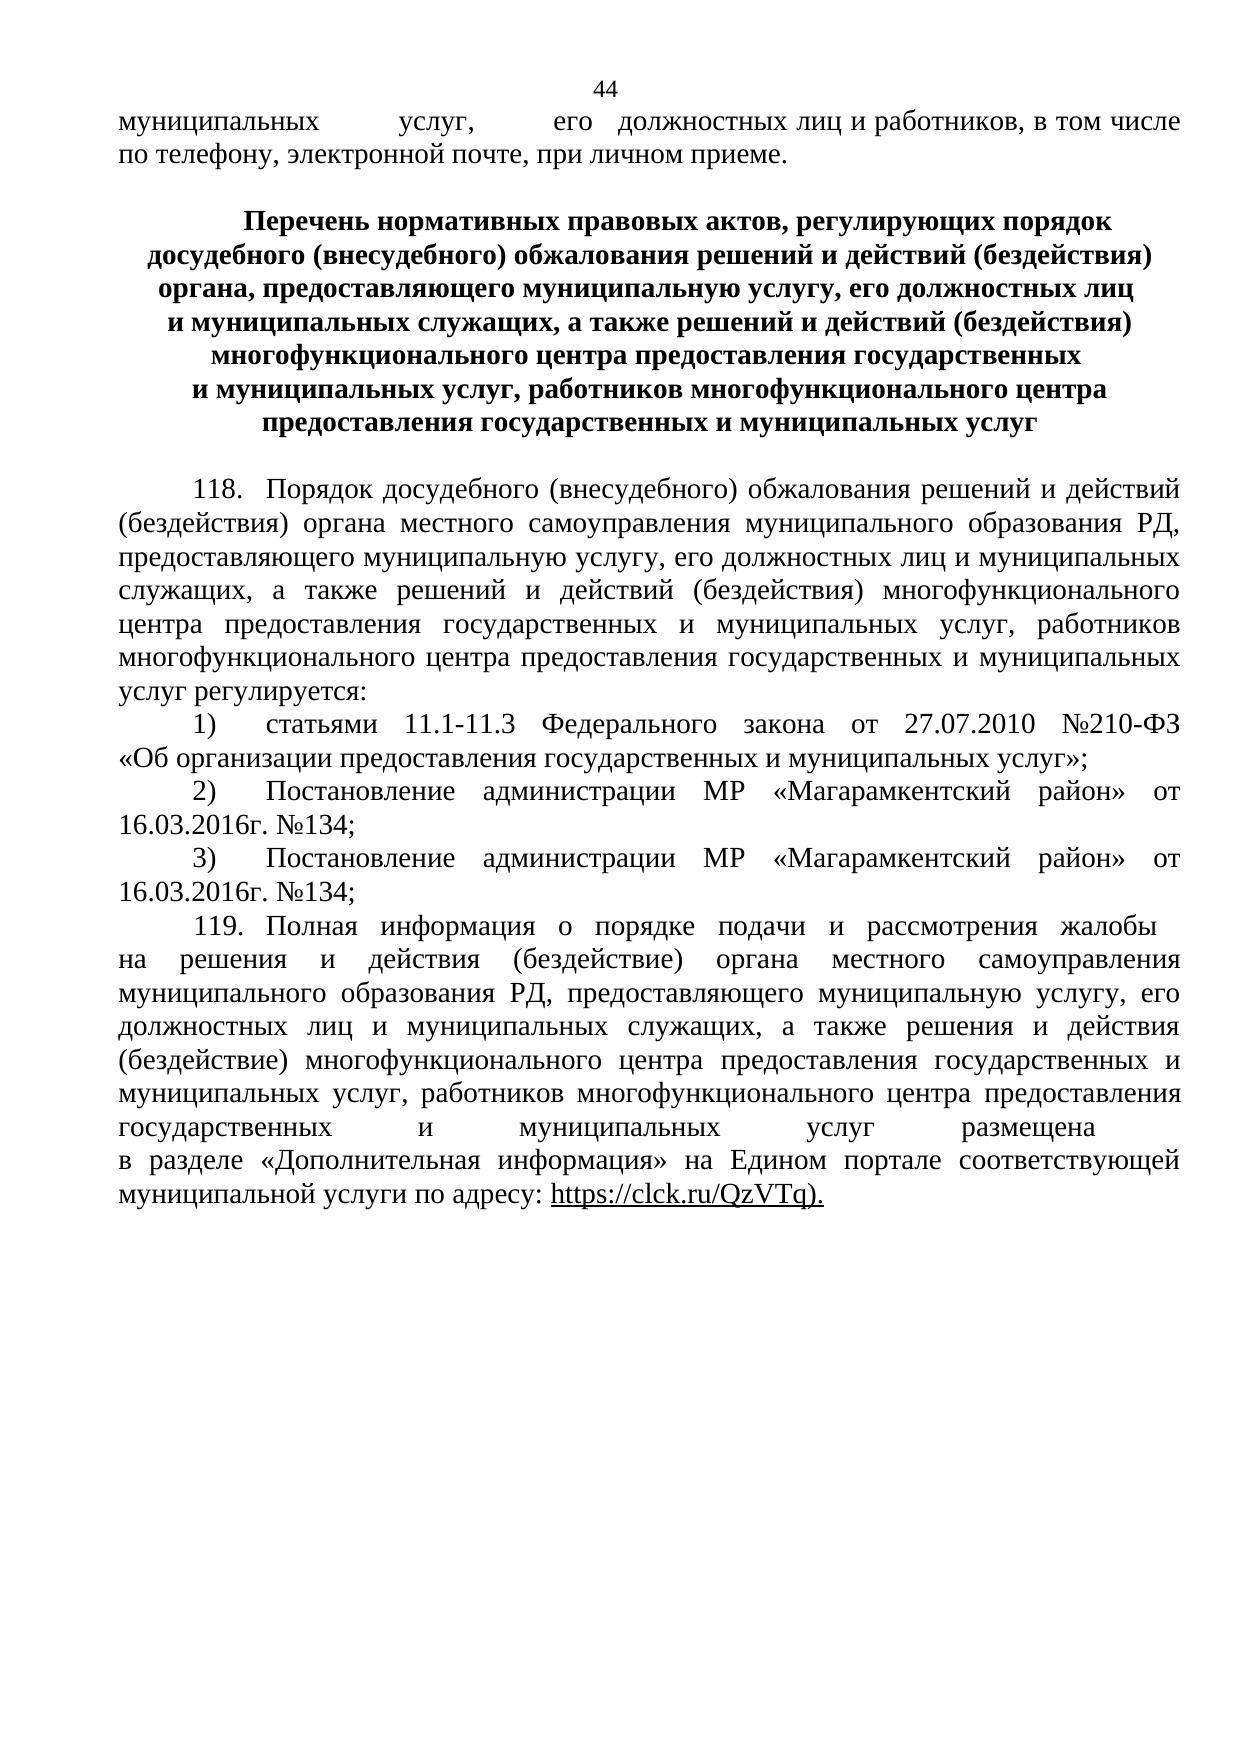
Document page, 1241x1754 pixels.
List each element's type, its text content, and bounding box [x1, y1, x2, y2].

list Постановление администрации МР «Магарамкентский район» от 16.03.2016г. №134; [118, 841, 1181, 908]
list Полная информация о порядке подачи и рассмотрения жалобы на решения и действия (бездействие) органа местного самоуправления муниципального образования РД, предоставляющего муниципальную услугу, его должностных лиц и муниципальных служащих, а также решения и действия (бездействие) многофункционального центра предоставления государственных и муниципальных услуг, работников многофункционального центра предоставления государственных и муниципальных услуг размещена в разделе «Дополнительная информация» на Едином портале соответствующей муниципальной услуги по адресу: https://clck.ru/QzVTq). [118, 908, 1181, 1209]
list Постановление администрации МР «Магарамкентский район» от 16.03.2016г. №134; [118, 773, 1181, 841]
text Перечень нормативных правовых актов, регулирующих порядок досудебного (внесудебного) обжалования решений и действий (бездействия) органа, предоставляющего муниципальную услугу, его должностных лиц и муниципальных служащих, а также решений и действий (бездействия) многофункционального центра предоставления государственных и муниципальных услуг, работников многофункционального центра предоставления государственных и муниципальных услуг [118, 203, 1181, 438]
list статьями 11.1-11.3 Федерального закона от 27.07.2010 №210-ФЗ «Об организации предоставления государственных и муниципальных услуг»; [118, 706, 1181, 773]
list Порядок досудебного (внесудебного) обжалования решений и действий (бездействия) органа местного самоуправления муниципального образования РД, предоставляющего муниципальную услугу, его должностных лиц и муниципальных служащих, а также решений и действий (бездействия) многофункционального центра предоставления государственных и муниципальных услуг, работников многофункционального центра предоставления государственных и муниципальных услуг регулируется: [118, 472, 1181, 706]
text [118, 103, 1181, 170]
